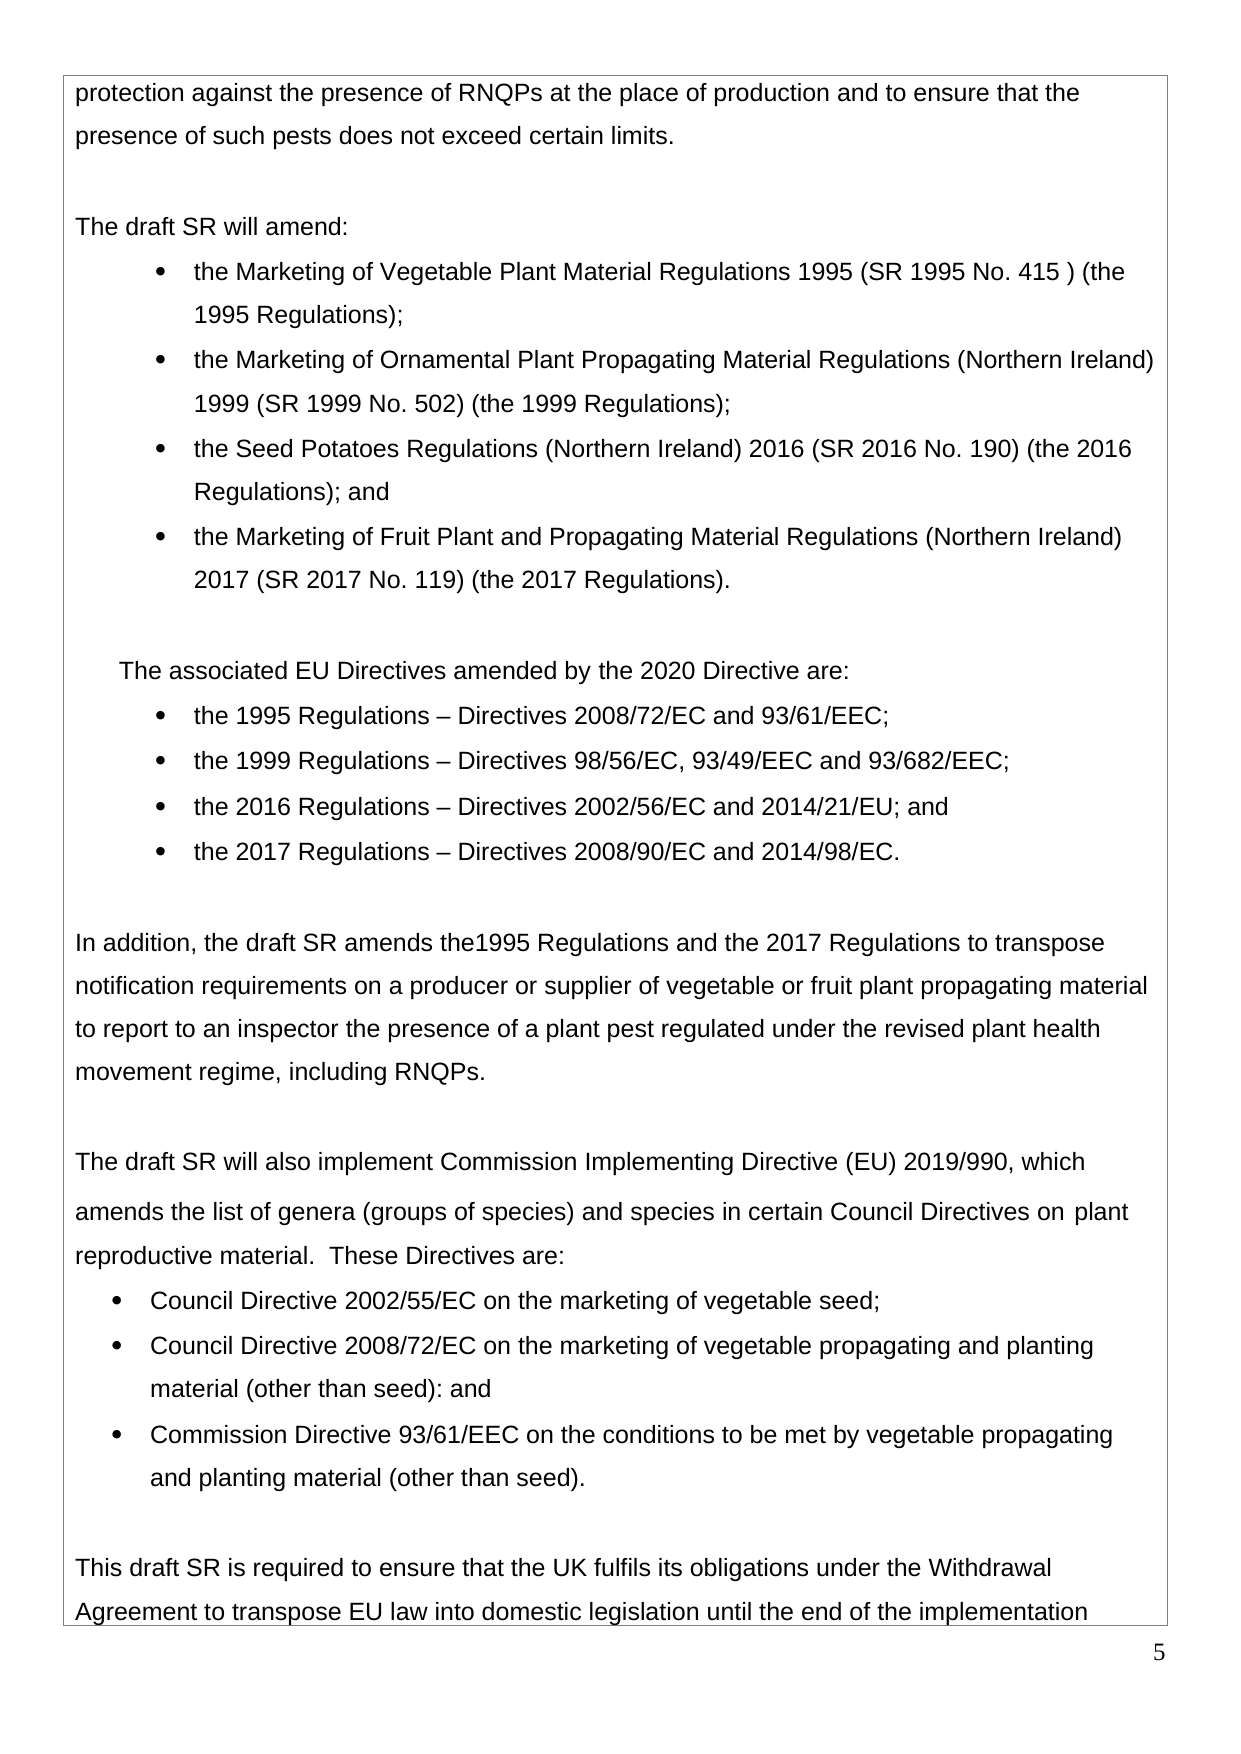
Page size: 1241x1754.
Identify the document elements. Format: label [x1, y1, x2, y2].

table_header [64, 76, 1167, 1625]
